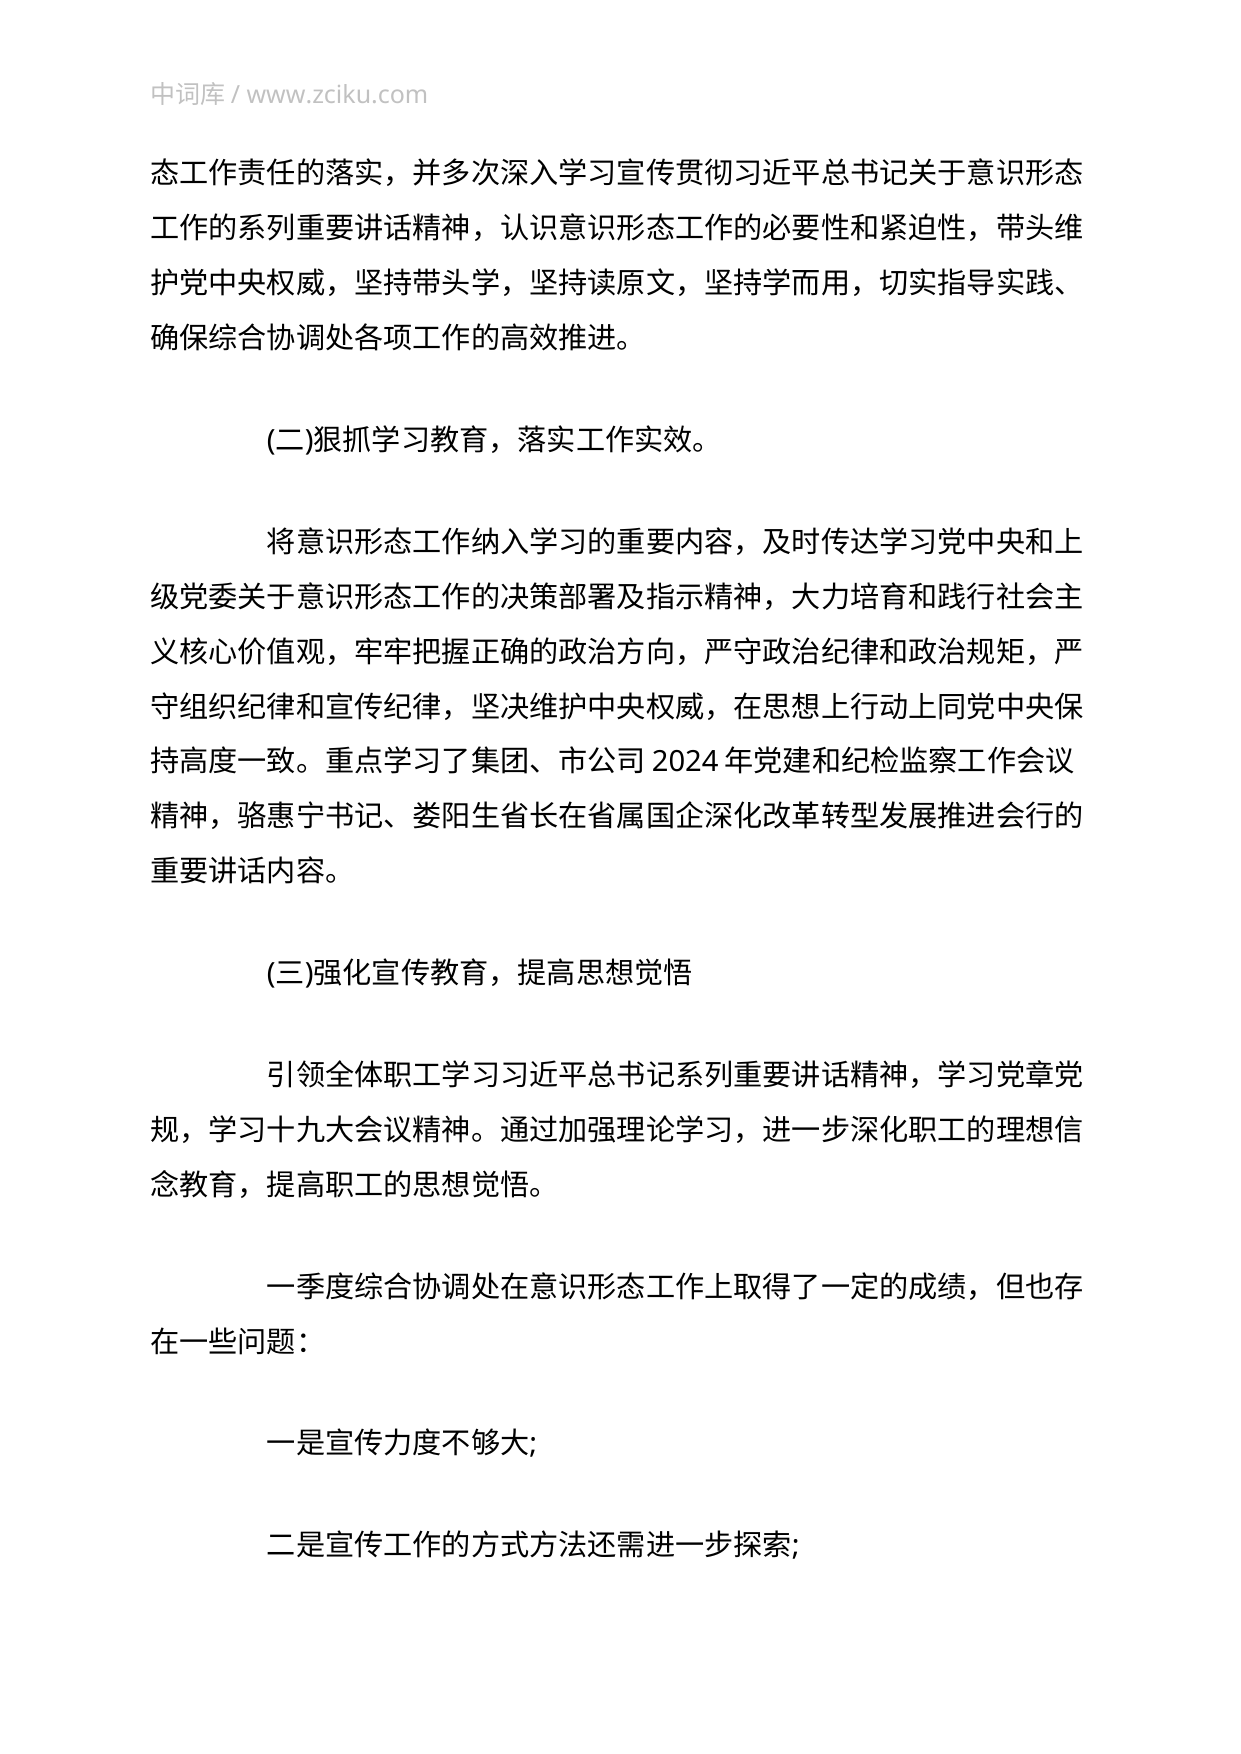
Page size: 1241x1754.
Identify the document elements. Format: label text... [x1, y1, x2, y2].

text 将意识形态工作纳入学习的重要内容，及时传达学习党中央和上级党委关于意识形态工作的决策部署及指示精神，大力培育和践行社会主义核心价值观，牢牢把握正确的政治方向，严守政治纪律和政治规矩，严守组织纪律和宣传纪律，坚决维护中央权威，在思想上行动上同党中央保持高度一致。重点学习了集团、市公司2024年党建和纪检监察工作会议精神，骆惠宁书记、娄阳生省长在省属国企深化改革转型发展推进会行的重要讲话内容。 [150, 518, 1090, 890]
text 二是宣传工作的方式方法还需进一步探索; [150, 1522, 1090, 1564]
text 引领全体职工学习习近平总书记系列重要讲话精神，学习党章党规，学习十九大会议精神。通过加强理论学习，进一步深化职工的理想信念教育，提高职工的思想觉悟。 [150, 1052, 1090, 1204]
text (三)强化宣传教育，提高思想觉悟 [150, 950, 1090, 992]
text (二)狠抓学习教育，落实工作实效。 [150, 416, 1090, 459]
text 一季度综合协调处在意识形态工作上取得了一定的成绩，但也存在一些问题： [150, 1263, 1090, 1360]
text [150, 150, 1090, 357]
text 一是宣传力度不够大; [150, 1420, 1090, 1462]
